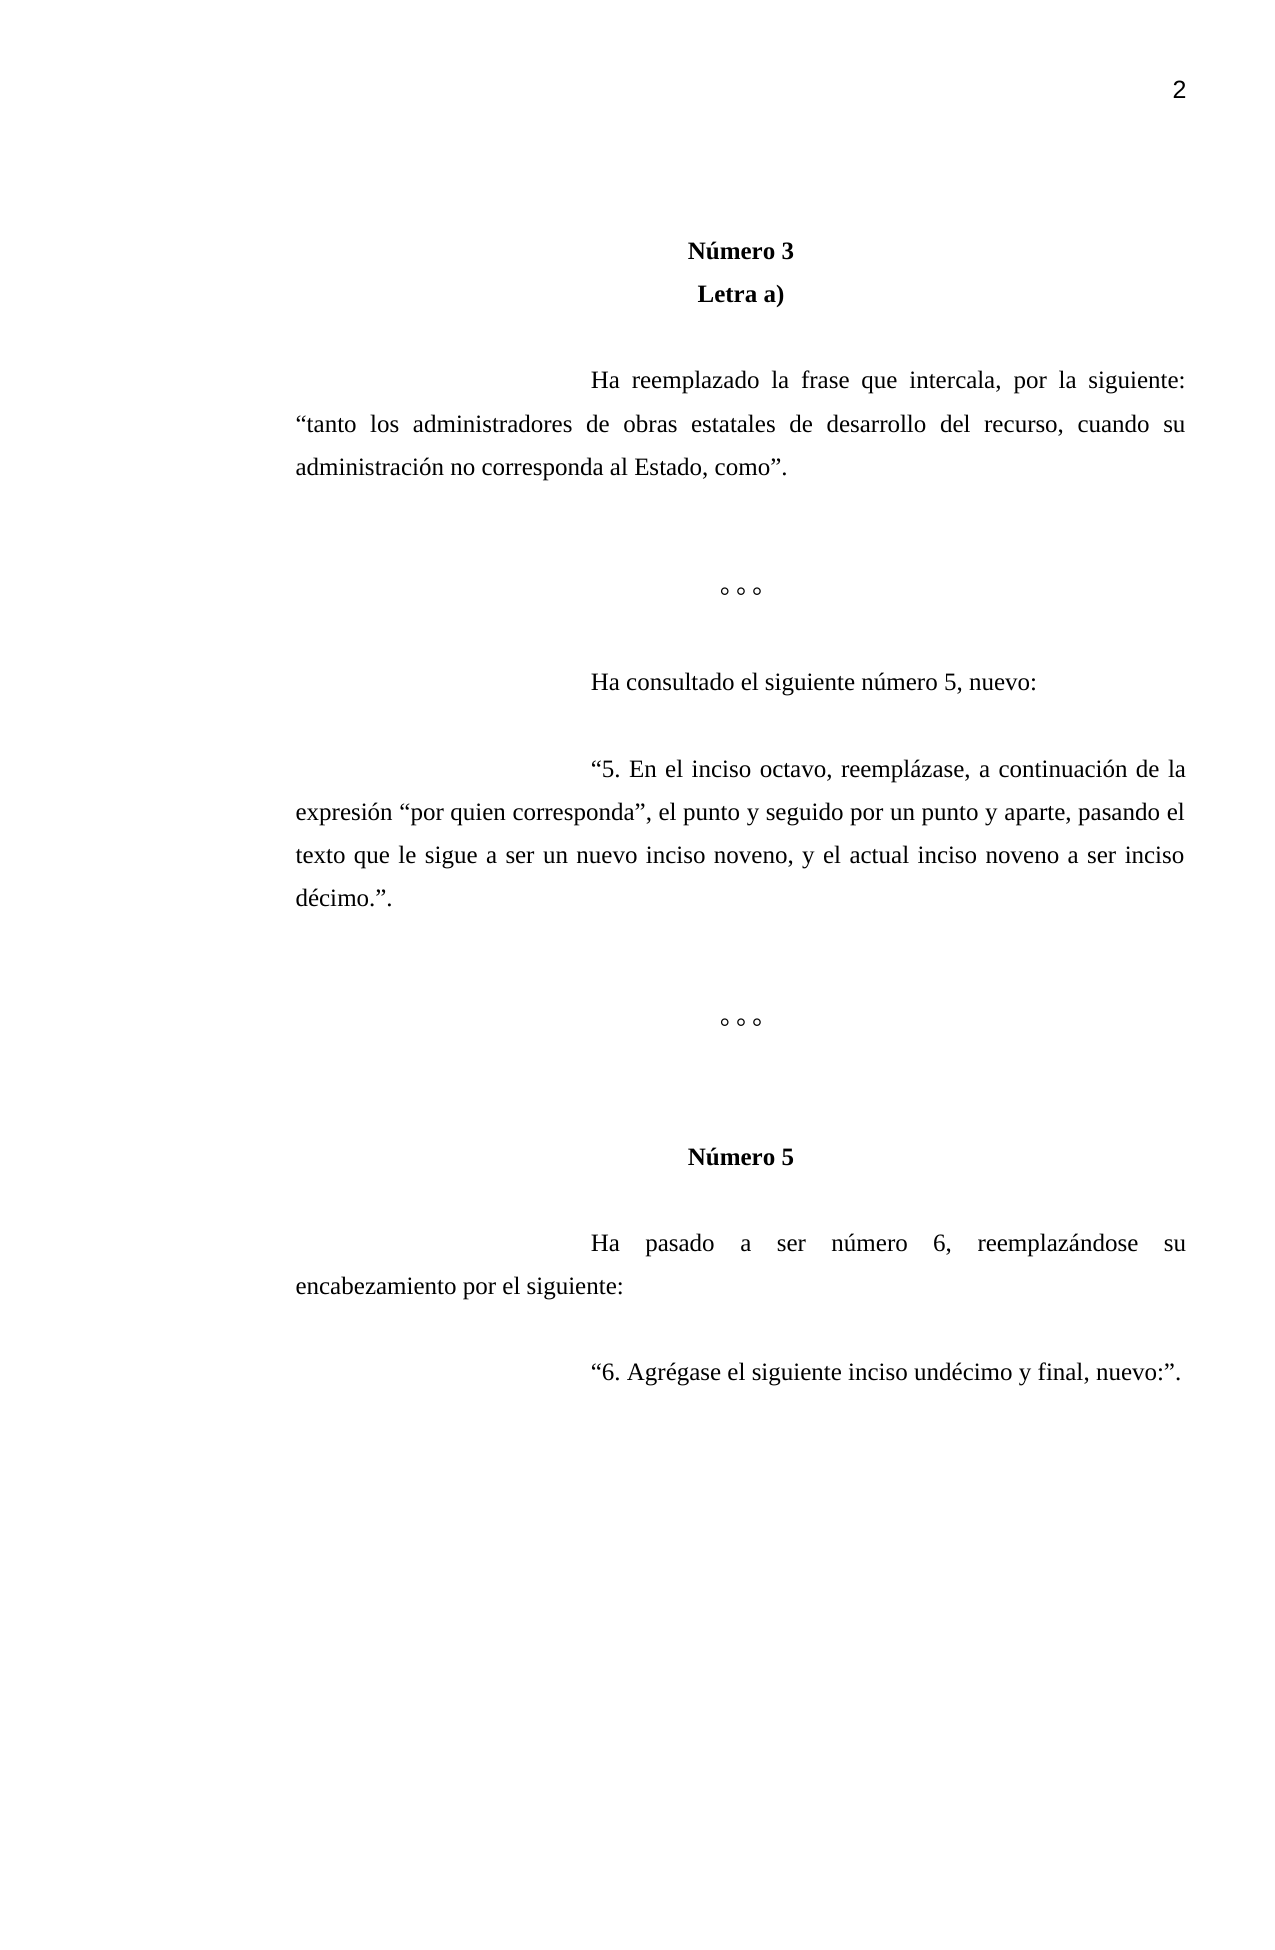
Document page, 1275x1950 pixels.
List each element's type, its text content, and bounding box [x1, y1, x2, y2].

text ° ° ° [295, 581, 1186, 610]
text Ha reemplazado la frase que intercala, por la siguiente: “tanto los administradores de obras estatales de desarrollo del recurso, cuando su administración no corresponda al Estado, como”. [295, 366, 1186, 481]
text “6. Agrégase el siguiente inciso undécimo y final, nuevo:”. [295, 1357, 1186, 1386]
text Ha consultado el siguiente número 5, nuevo: [295, 667, 1186, 696]
text “5. En el inciso octavo, reemplázase, a continuación de la expresión “por quien corresponda”, el punto y seguido por un punto y aparte, pasando el texto que le sigue a ser un nuevo inciso noveno, y el actual inciso noveno a ser inciso décimo.”. [295, 754, 1186, 912]
text ° ° ° [295, 1012, 1186, 1041]
text Número 3 [295, 236, 1186, 265]
text Ha pasado a ser número 6, reemplazándose su encabezamiento por el siguiente: [295, 1228, 1186, 1300]
text Número 5 [295, 1142, 1186, 1171]
text Letra a) [295, 279, 1186, 308]
